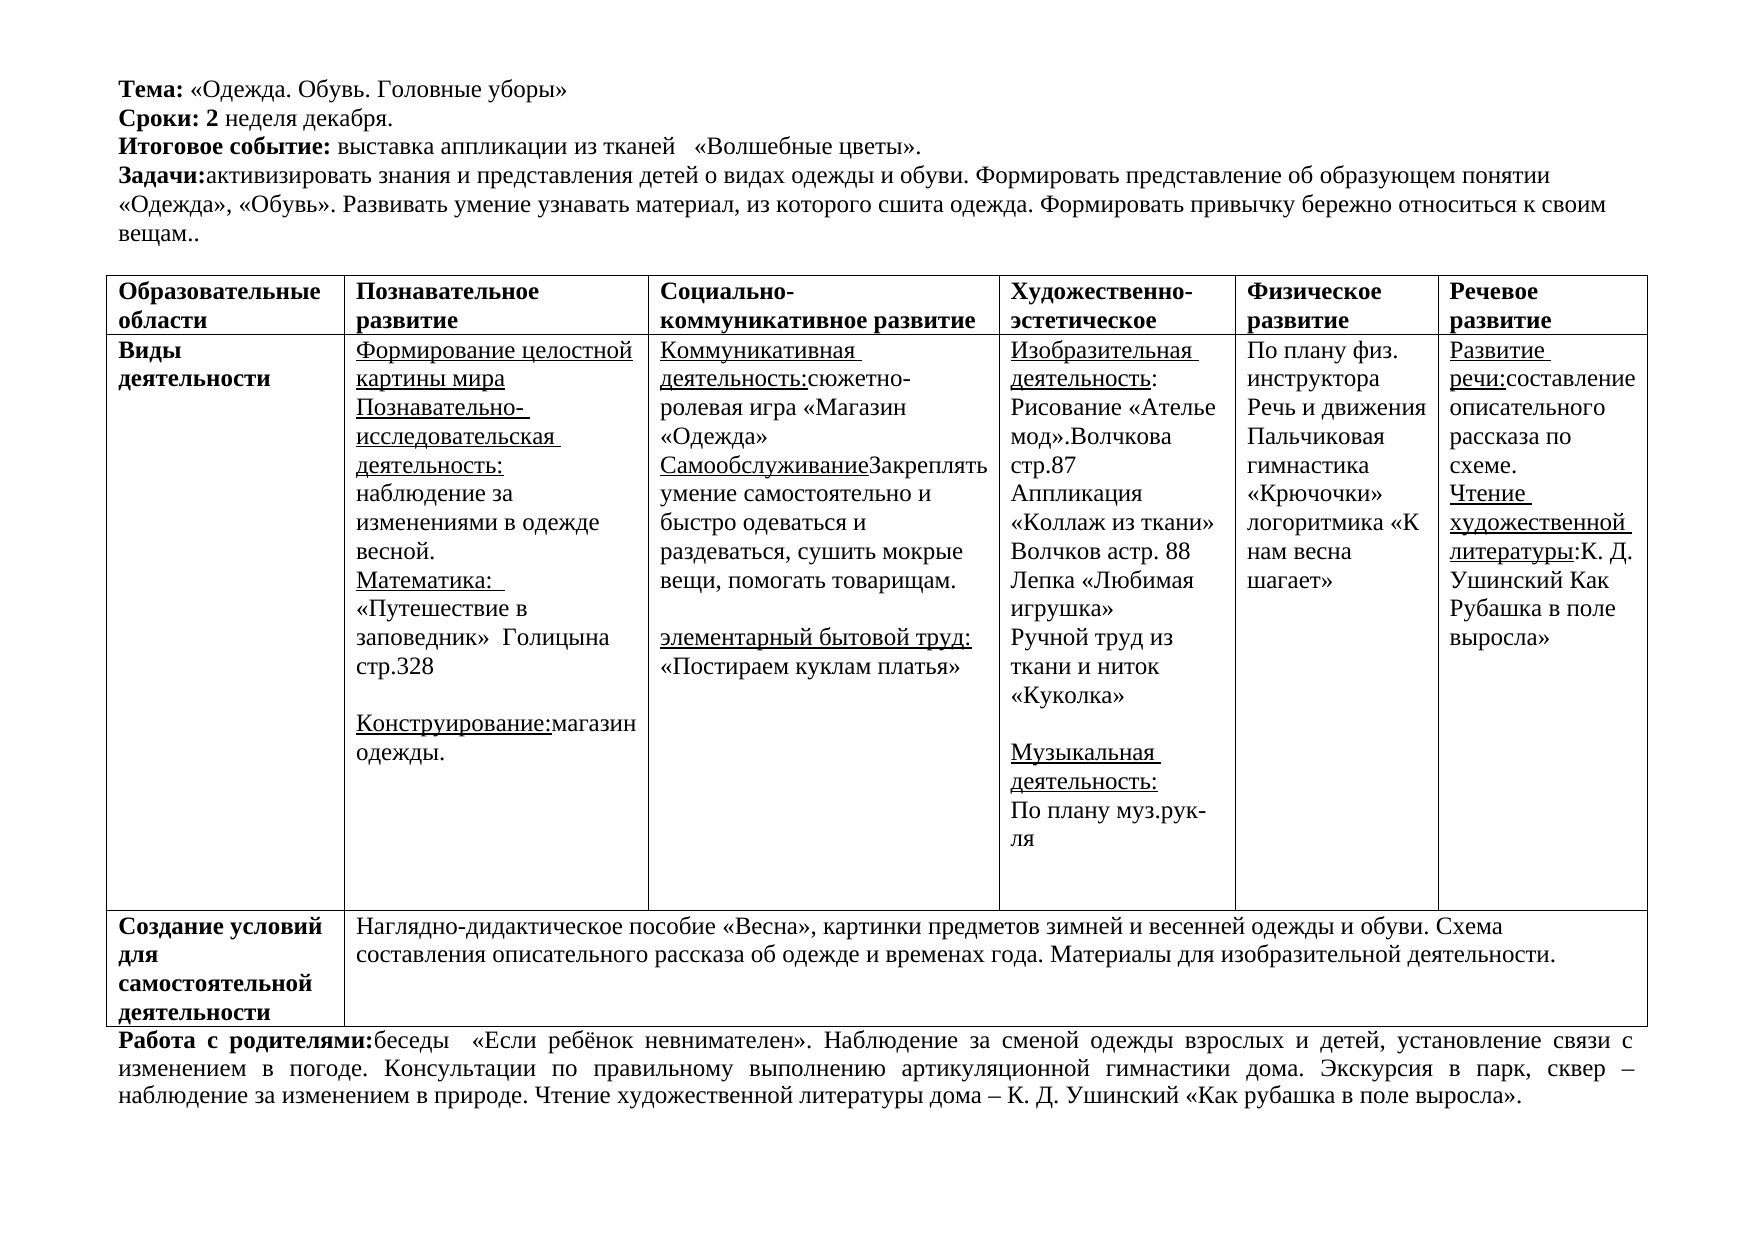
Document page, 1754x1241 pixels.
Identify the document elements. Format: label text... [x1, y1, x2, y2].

table_header Физическое развитие [1236, 276, 1438, 334]
table_cell Развитие речи:составление описательного рассказа по схеме. Чтение художественной литературы:К. Д. Ушинский Как Рубашка в поле выросла» [1439, 335, 1647, 910]
table_header Социально-коммуникативное развитие [649, 276, 999, 334]
table_cell Создание условий для самостоятельной деятельности [107, 911, 344, 1026]
table_cell Изобразительная деятельность: Рисование «Ателье мод».Волчкова стр.87 Аппликация «Коллаж из ткани» Волчков астр. 88 Лепка «Любимая игрушка» Ручной труд из ткани и ниток «Куколка» Музыкальная деятельность: По плану муз.рук-ля [1000, 335, 1235, 910]
text Итоговое событие: выставка аппликации из тканей «Волшебные цветы». [118, 131, 1636, 160]
table_header Речевое развитие [1439, 276, 1647, 334]
table_header Образовательные области [107, 276, 344, 334]
table_cell Коммуникативная деятельность:сюжетно-ролевая игра «Магазин «Одежда» СамообслуживаниеЗакреплять умение самостоятельно и быстро одеваться и раздеваться, сушить мокрые вещи, помогать товарищам. элементарный бытовой труд: «Постираем куклам платья» [649, 335, 999, 910]
text Работа с родителями:беседы «Если ребёнок невнимателен». Наблюдение за сменой одежды взрослых и детей, установление связи с изменением в погоде. Консультации по правильному выполнению артикуляционной гимнастики дома. Экскурсия в парк, сквер – наблюдение за изменением в природе. Чтение художественной литературы дома – К. Д. Ушинский «Как рубашка в поле выросла». [118, 1027, 1636, 1109]
table_cell Виды деятельности [107, 335, 344, 910]
table_cell Формирование целостной картины мира Познавательно- исследовательская деятельность: наблюдение за изменениями в одежде весной. Математика: «Путешествие в заповедник» Голицына стр.328 Конструирование:магазин одежды. [345, 335, 648, 910]
table_header Художественно-эстетическое [1000, 276, 1235, 334]
table_cell По плану физ. инструктора Речь и движения Пальчиковая гимнастика «Крючочки» логоритмика «К нам весна шагает» [1236, 335, 1438, 910]
table_cell Наглядно-дидактическое пособие «Весна», картинки предметов зимней и весенней одежды и обуви. Схема составления описательного рассказа об одежде и временах года. Материалы для изобразительной деятельности. [345, 911, 1647, 1026]
text Тема: «Одежда. Обувь. Головные уборы» [118, 74, 1636, 103]
text Сроки: 2 неделя декабря. [118, 103, 1636, 131]
table_header Познавательное развитие [345, 276, 648, 334]
text Задачи:активизировать знания и представления детей о видах одежды и обуви. Формировать представление об образующем понятии «Одежда», «Обувь». Развивать умение узнавать материал, из которого сшита одежда. Формировать привычку бережно относиться к своим вещам.. [118, 160, 1636, 246]
